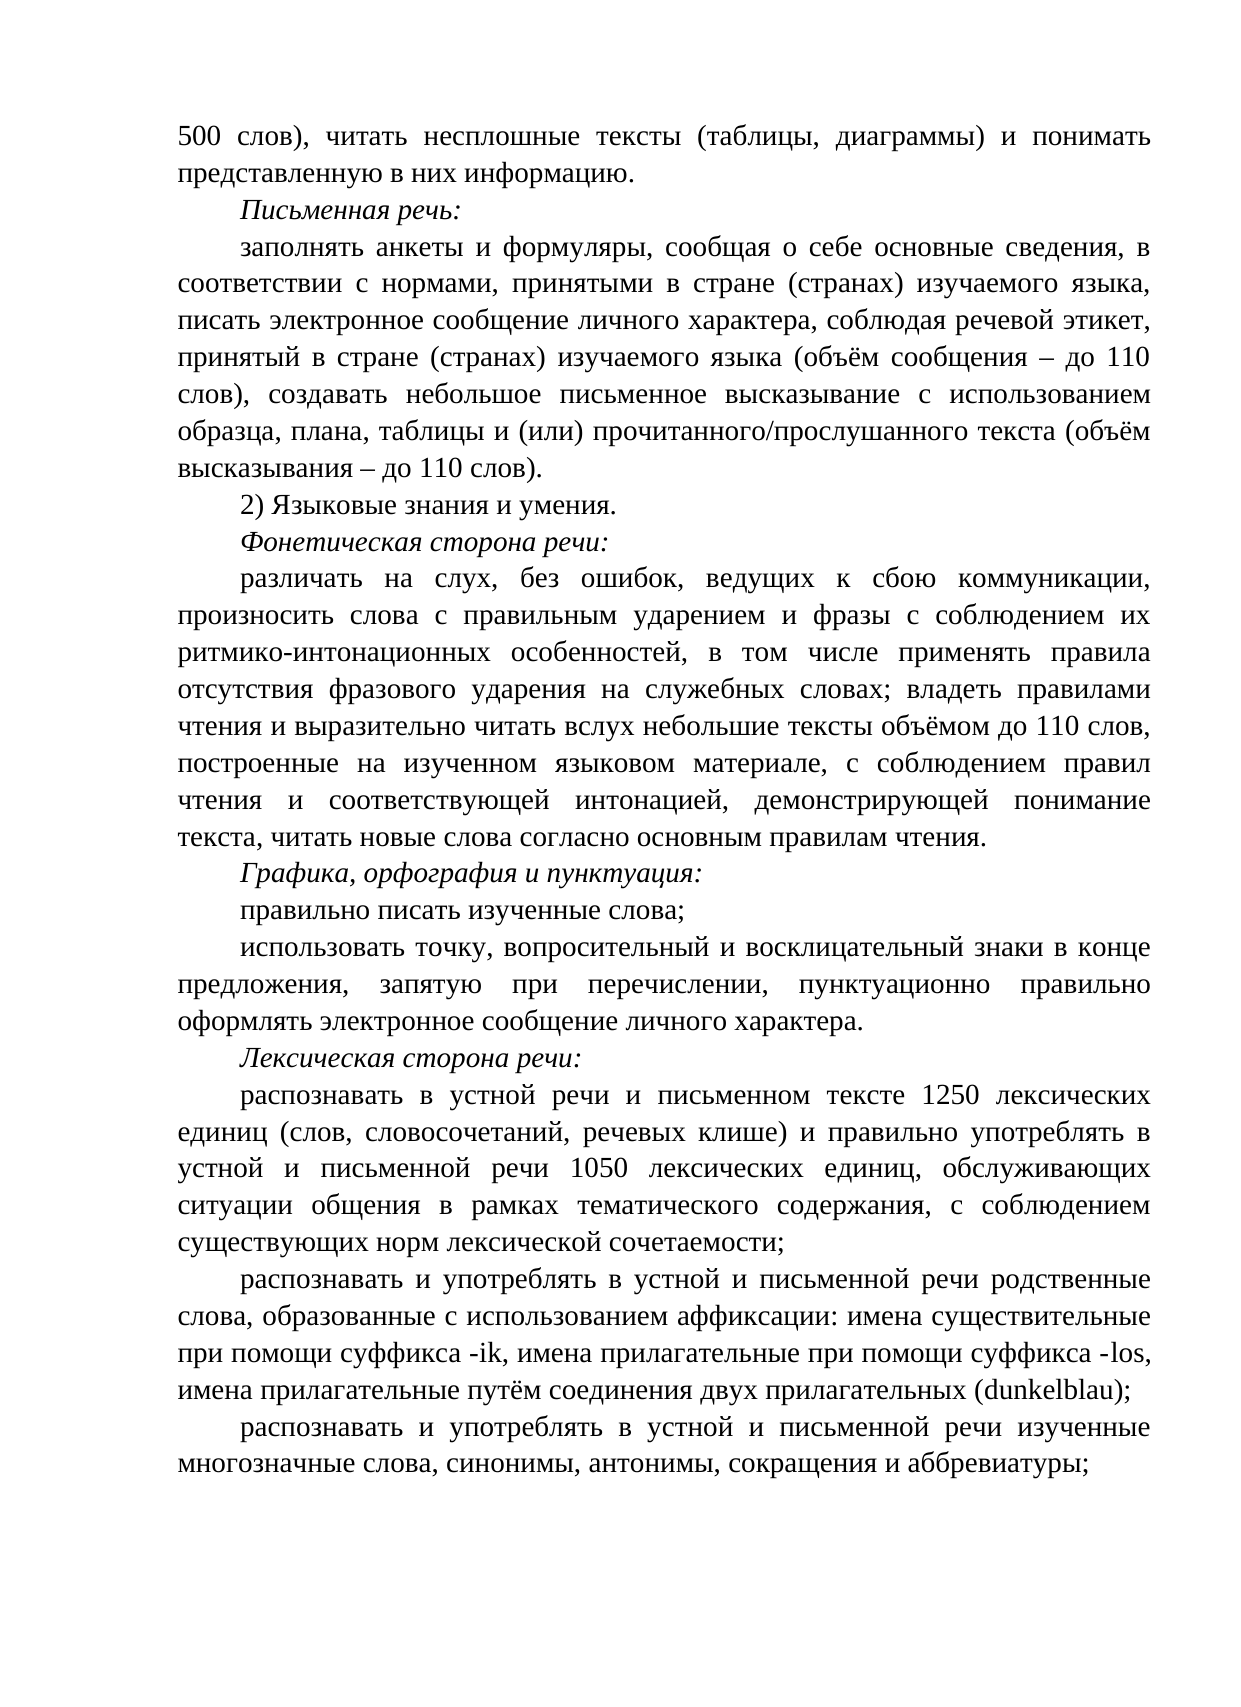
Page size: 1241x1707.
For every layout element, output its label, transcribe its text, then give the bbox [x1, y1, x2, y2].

text распознавать и употреблять в устной и письменной речи изученные многозначные слова, синонимы, антонимы, сокращения и аббревиатуры; [177, 1409, 1152, 1479]
text различать на слух, без ошибок, ведущих к сбою коммуникации, произносить слова с правильным ударением и фразы с соблюдением их ритмико-интонационных особенностей, в том числе применять правила отсутствия фразового ударения на служебных словах; владеть правилами чтения и выразительно читать вслух небольшие тексты объёмом до 110 слов, построенные на изученном языковом материале, с соблюдением правил чтения и соответствующей интонацией, демонстрирующей понимание текста, читать новые слова согласно основным правилам чтения. [177, 561, 1152, 852]
text Фонетическая сторона речи: [177, 524, 1152, 557]
text распознавать и употреблять в устной и письменной речи родственные слова, образованные с использованием аффиксации: имена существительные при помощи суффикса -ik, имена прилагательные при помощи суффикса -los, имена прилагательные путём соединения двух прилагательных (dunkelblau); [177, 1261, 1152, 1405]
text Лексическая сторона речи: [177, 1040, 1152, 1073]
text заполнять анкеты и формуляры, сообщая о себе основные сведения, в соответствии с нормами, принятыми в стране (странах) изучаемого языка, писать электронное сообщение личного характера, соблюдая речевой этикет, принятый в стране (странах) изучаемого языка (объём сообщения – до 110 слов), создавать небольшое письменное высказывание с использованием образца, плана, таблицы и (или) прочитанного/прослушанного текста (объём высказывания – до 110 слов). [177, 229, 1152, 483]
text правильно писать изученные слова; [177, 892, 1152, 926]
text Письменная речь: [177, 192, 1152, 225]
text использовать точку, вопросительный и восклицательный знаки в конце предложения, запятую при перечислении, пунктуационно правильно оформлять электронное сообщение личного характера. [177, 929, 1152, 1037]
text распознавать в устной речи и письменном тексте 1250 лексических единиц (слов, словосочетаний, речевых клише) и правильно употреблять в устной и письменной речи 1050 лексических единиц, обслуживающих ситуации общения в рамках тематического содержания, с соблюдением существующих норм лексической сочетаемости; [177, 1077, 1152, 1258]
text Графика, орфография и пунктуация: [177, 856, 1152, 889]
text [177, 118, 1152, 188]
text 2) Языковые знания и умения. [177, 487, 1152, 520]
